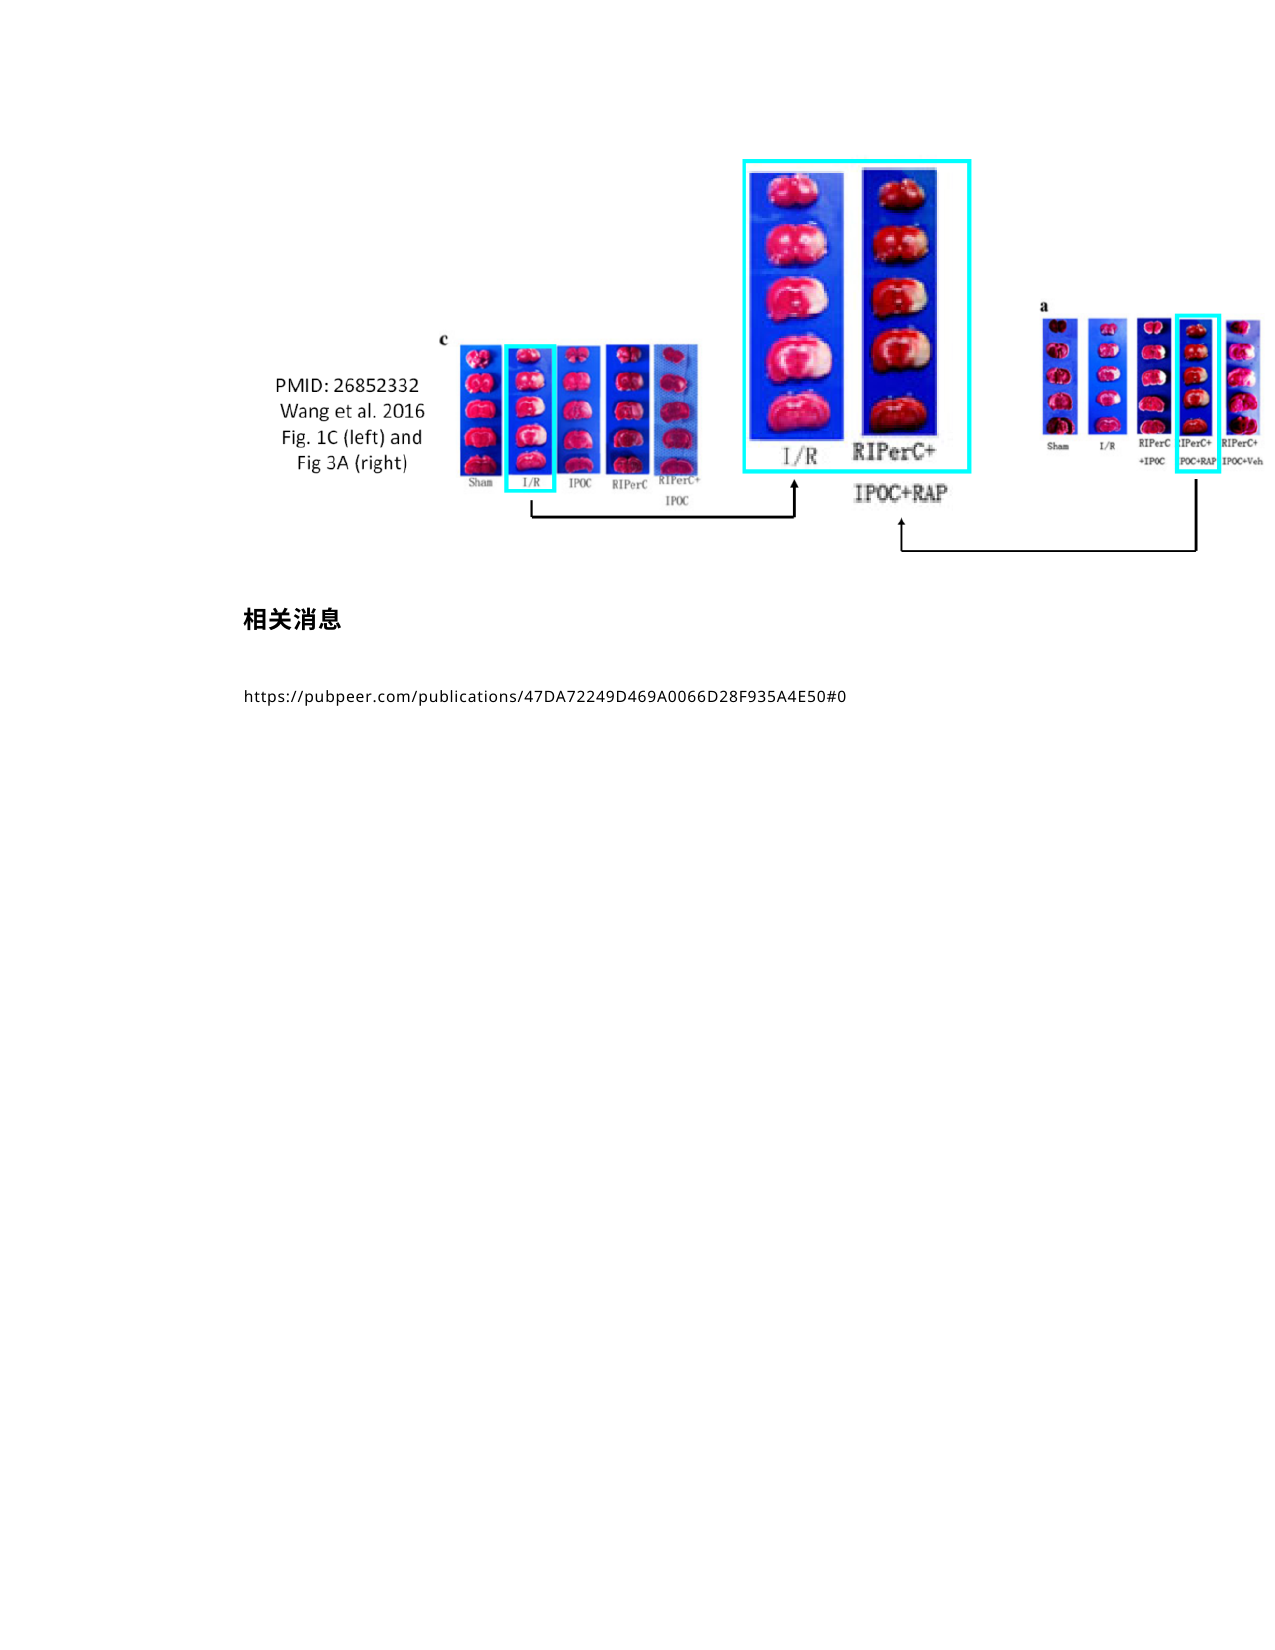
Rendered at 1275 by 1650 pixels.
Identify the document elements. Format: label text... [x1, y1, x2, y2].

text 相关消息 [244, 589, 1031, 635]
text https://pubpeer.com/publications/47DA72249D469A0066D28F935A4E50#0 [244, 660, 1031, 707]
picture [262, 150, 1271, 552]
